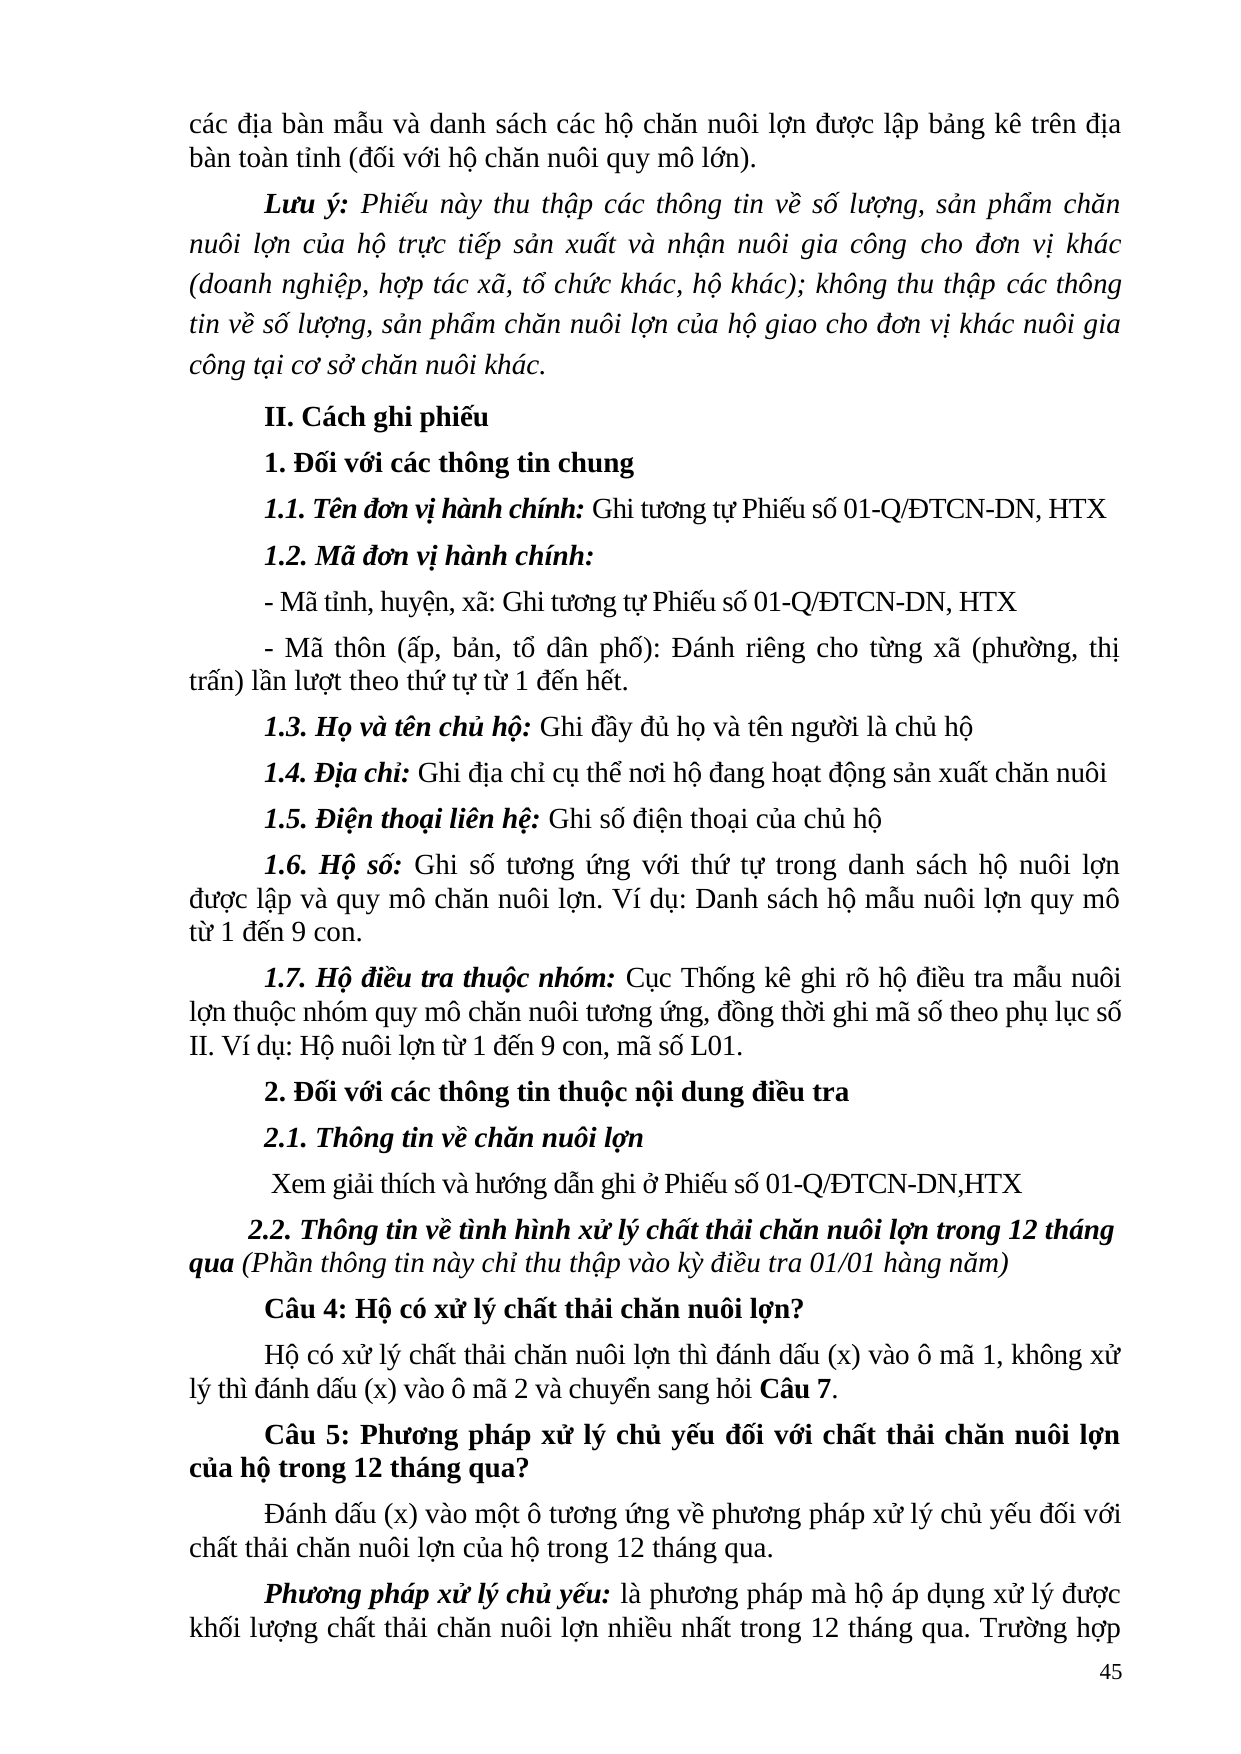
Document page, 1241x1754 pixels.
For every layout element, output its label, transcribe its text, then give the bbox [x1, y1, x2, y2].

text 1.4. Địa chỉ: Ghi địa chỉ cụ thể nơi hộ đang hoạt động sản xuất chăn nuôi [189, 755, 1122, 789]
text 1.5. Điện thoại liên hệ: Ghi số điện thoại của chủ hộ [189, 801, 1122, 835]
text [189, 106, 1122, 173]
text Xem giải thích và hướng dẫn ghi ở Phiếu số 01-Q/ĐTCN-DN,HTX [189, 1166, 1122, 1199]
text 2.1. Thông tin về chăn nuôi lợn [189, 1120, 1122, 1153]
text 2. Đối với các thông tin thuộc nội dung điều tra [189, 1074, 1122, 1107]
text 1.1. Tên đơn vị hành chính: Ghi tương tự Phiếu số 01-Q/ĐTCN-DN, HTX [189, 492, 1122, 525]
text Câu 5: Phương pháp xử lý chủ yếu đối với chất thải chăn nuôi lợn của hộ trong 12 tháng qua? [189, 1417, 1122, 1484]
text - Mã tỉnh, huyện, xã: Ghi tương tự Phiếu số 01-Q/ĐTCN-DN, HTX [189, 584, 1122, 617]
text Lưu ý: Phiếu này thu thập các thông tin về số lượng, sản phẩm chăn nuôi lợn của hộ trực tiếp sản xuất và nhận nuôi gia công cho đơn vị khác (doanh nghiệp, hợp tác xã, tổ chức khác, hộ khác); không thu thập các thông tin về số lượng, sản phẩm chăn nuôi lợn của hộ giao cho đơn vị khác nuôi gia công tại cơ sở chăn nuôi khác. [189, 186, 1122, 380]
text 1.7. Hộ điều tra thuộc nhóm: Cục Thống kê ghi rõ hộ điều tra mẫu nuôi lợn thuộc nhóm quy mô chăn nuôi tương ứng, đồng thời ghi mã số theo phụ lục số II. Ví dụ: Hộ nuôi lợn từ 1 đến 9 con, mã số L01. [189, 961, 1122, 1061]
text Câu 4: Hộ có xử lý chất thải chăn nuôi lợn? [189, 1291, 1122, 1325]
text 2.2. Thông tin về tình hình xử lý chất thải chăn nuôi lợn trong 12 tháng qua (Phần thông tin này chỉ thu thập vào kỳ điều tra 01/01 hàng năm) [189, 1212, 1122, 1279]
text 1.3. Họ và tên chủ hộ: Ghi đầy đủ họ và tên người là chủ hộ [189, 709, 1122, 743]
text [189, 1576, 1122, 1643]
text Đánh dấu (x) vào một ô tương ứng về phương pháp xử lý chủ yếu đối với chất thải chăn nuôi lợn của hộ trong 12 tháng qua. [189, 1497, 1122, 1564]
text II. Cách ghi phiếu [189, 399, 1122, 433]
text 1.6. Hộ số: Ghi số tương ứng với thứ tự trong danh sách hộ nuôi lợn được lập và quy mô chăn nuôi lợn. Ví dụ: Danh sách hộ mẫu nuôi lợn quy mô từ 1 đến 9 con. [189, 847, 1122, 948]
text 1. Đối với các thông tin chung [189, 446, 1122, 479]
text 1.2. Mã đơn vị hành chính: [189, 538, 1122, 571]
text - Mã thôn (ấp, bản, tổ dân phố): Đánh riêng cho từng xã (phường, thị trấn) lần lượt theo thứ tự từ 1 đến hết. [189, 630, 1122, 697]
text Hộ có xử lý chất thải chăn nuôi lợn thì đánh dấu (x) vào ô mã 1, không xử lý thì đánh dấu (x) vào ô mã 2 và chuyển sang hỏi Câu 7. [189, 1337, 1122, 1404]
